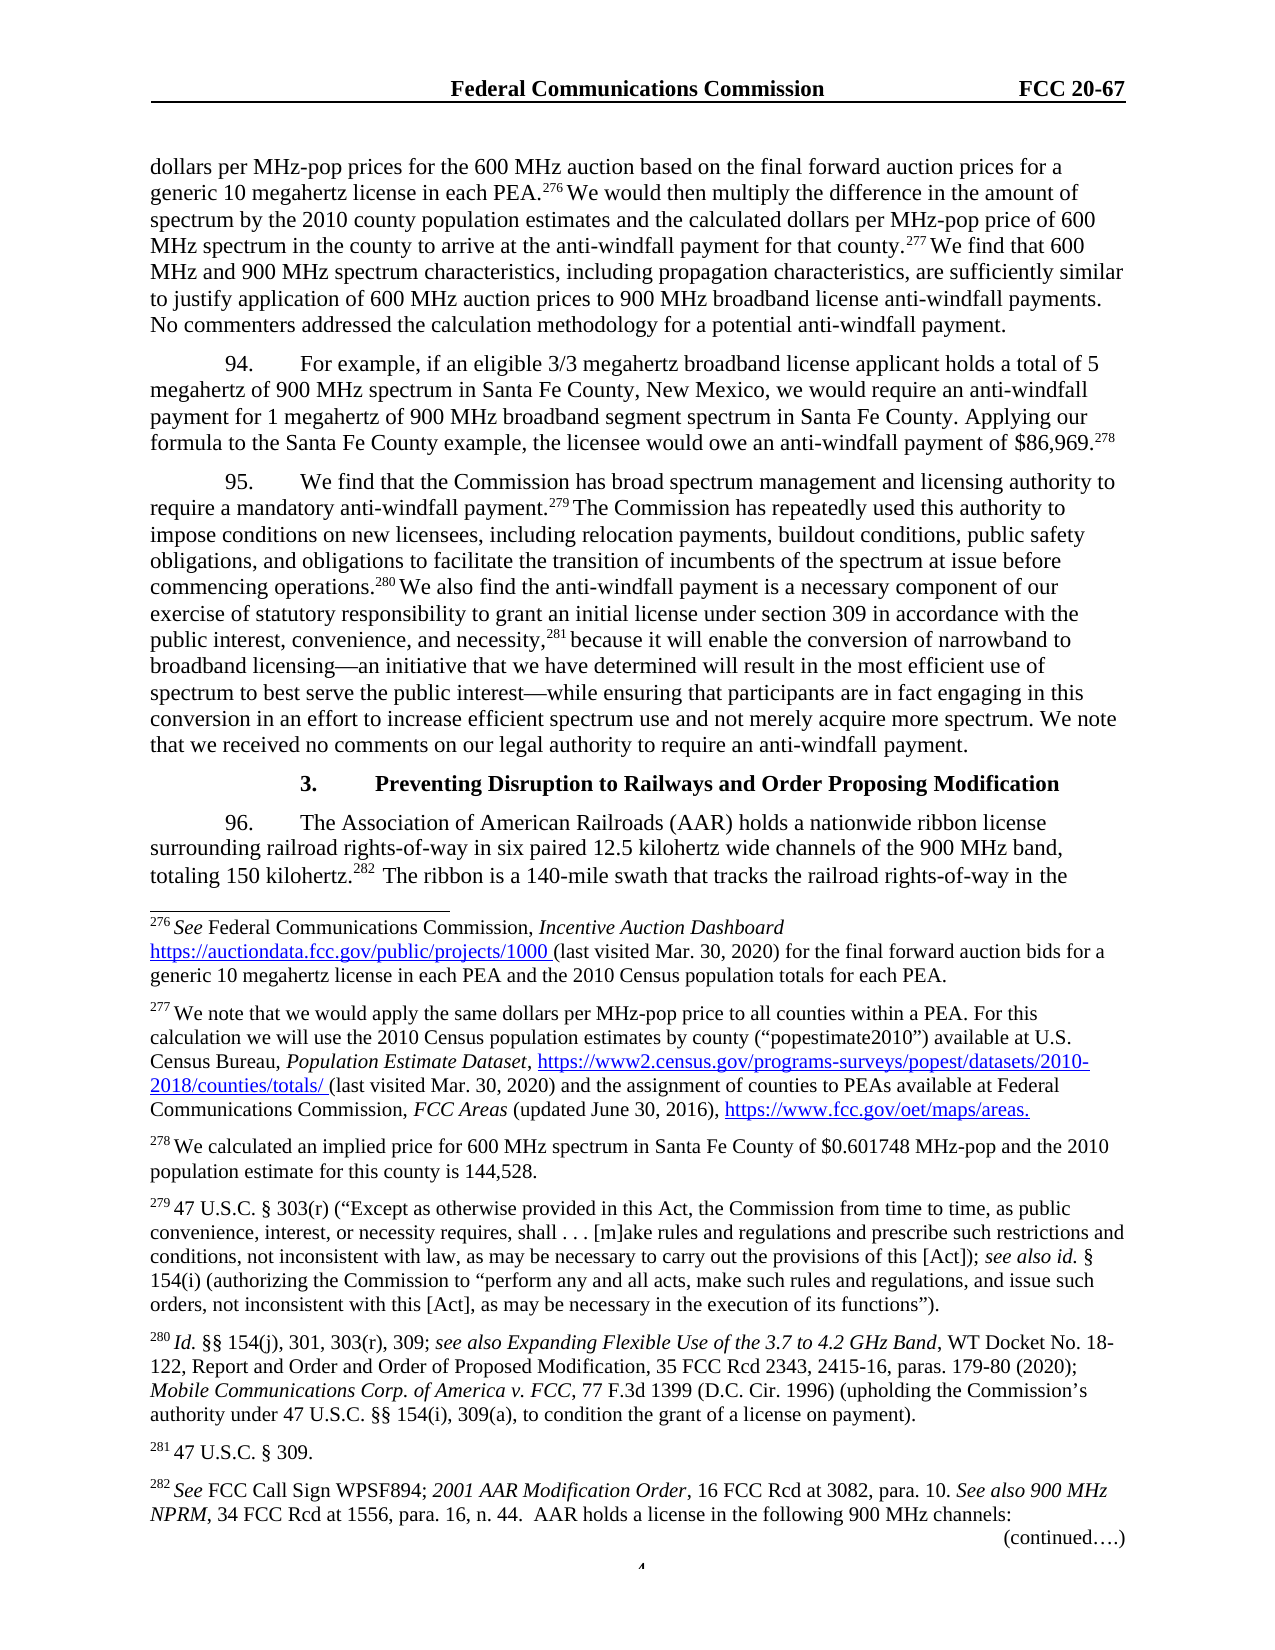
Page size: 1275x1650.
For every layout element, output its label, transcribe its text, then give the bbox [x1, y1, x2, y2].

text 280 Id. §§ 154(j), 301, 303(r), 309; see also Expanding Flexible Use of the 3.7 to 4.2 GHz Band, WT Docket No. 18- 122, Report and Order and Order of Proposed Modification, 35 FCC Rcd 2343, 2415-16, paras. 179-80 (2020); Mobile Communications Corp. of America v. FCC, 77 F.3d 1399 (D.C. Cir. 1996) (upholding the Commission’s authority under 47 U.S.C. §§ 154(i), 309(a), to condition the grant of a license on payment). [150, 1328, 1126, 1426]
text 282 See FCC Call Sign WPSF894; 2001 AAR Modification Order, 16 FCC Rcd at 3082, para. 10. See also 900 MHz NPRM, 34 FCC Rcd at 1556, para. 16, n. 44. AAR holds a license in the following 900 MHz channels: [150, 1476, 1137, 1526]
list For example, if an eligible 3/3 megahertz broadband license applicant holds a total of 5 megahertz of 900 MHz spectrum in Santa Fe County, New Mexico, we would require an anti-windfall payment for 1 megahertz of 900 MHz broadband segment spectrum in Santa Fe County. Applying our formula to the Santa Fe County example, the licensee would owe an anti-windfall payment of $86,969.278 [150, 350, 1115, 455]
text 278 We calculated an implied price for 600 MHz spectrum in Santa Fe County of $0.601748 MHz-pop and the 2010 population estimate for this county is 144,528. [150, 1133, 1111, 1183]
text No commenters addressed the calculation methodology for a potential anti-windfall payment. [150, 311, 1137, 337]
text 281 47 U.S.C. § 309. [150, 1438, 1137, 1464]
text (continued….) [137, 1526, 1125, 1549]
text 279 47 U.S.C. § 303(r) (“Except as otherwise provided in this Act, the Commission from time to time, as public convenience, interest, or necessity requires, shall . . . [m]ake rules and regulations and prescribe such restrictions and conditions, not inconsistent with law, as may be necessary to carry out the provisions of this [Act]); see also id. § 154(i) (authorizing the Commission to “perform any and all acts, make such rules and regulations, and issue such orders, not inconsistent with this [Act], as may be necessary in the execution of its functions”). [150, 1194, 1127, 1316]
list We find that the Commission has broad spectrum management and licensing authority to require a mandatory anti-windfall payment.279 The Commission has repeatedly used this authority to impose conditions on new licensees, including relocation payments, buildout conditions, public safety obligations, and obligations to facilitate the transition of incumbents of the spectrum at issue before commencing operations.280 We also find the anti-windfall payment is a necessary component of our exercise of statutory responsibility to grant an initial license under section 309 in accordance with the public interest, convenience, and necessity,281 because it will enable the conversion of narrowband to broadband licensing—an initiative that we have determined will result in the most efficient use of spectrum to best serve the public interest—while ensuring that participants are in fact engaging in this conversion in an effort to increase efficient spectrum use and not merely acquire more spectrum. We note that we received no comments on our legal authority to require an anti-windfall payment. [150, 468, 1124, 758]
subtitle 3. Preventing Disruption to Railways and Order Proposing Modification [300, 770, 1137, 797]
list The Association of American Railroads (AAR) holds a nationwide ribbon license surrounding railroad rights-of-way in six paired 12.5 kilohertz wide channels of the 900 MHz band, totaling 150 kilohertz.282 The ribbon is a 140-mile swath that tracks the railroad rights-of-way in the [150, 810, 1072, 889]
text 276 See Federal Communications Commission, Incentive Auction Dashboard https://auctiondata.fcc.gov/public/projects/1000 (last visited Mar. 30, 2020) for the final forward auction bids for a generic 10 megahertz license in each PEA and the 2010 Census population totals for each PEA. [150, 913, 1107, 987]
text 277 We note that we would apply the same dollars per MHz-pop price to all counties within a PEA. For this calculation we will use the 2010 Census population estimates by county (“popestimate2010”) available at U.S. Census Bureau, Population Estimate Dataset, https://www2.census.gov/programs-surveys/popest/datasets/2010- 2018/counties/totals/ (last visited Mar. 30, 2020) and the assignment of counties to PEAs available at Federal Communications Commission, FCC Areas (updated June 30, 2016), https://www.fcc.gov/oet/maps/areas. [150, 999, 1091, 1121]
text dollars per MHz-pop prices for the 600 MHz auction based on the final forward auction prices for a generic 10 megahertz license in each PEA.276 We would then multiply the difference in the amount of spectrum by the 2010 county population estimates and the calculated dollars per MHz-pop price of 600 MHz spectrum in the county to arrive at the anti-windfall payment for that county.277 We find that 600 MHz and 900 MHz spectrum characteristics, including propagation characteristics, are sufficiently similar to justify application of 600 MHz auction prices to 900 MHz broadband license anti-windfall payments. [150, 153, 1126, 311]
